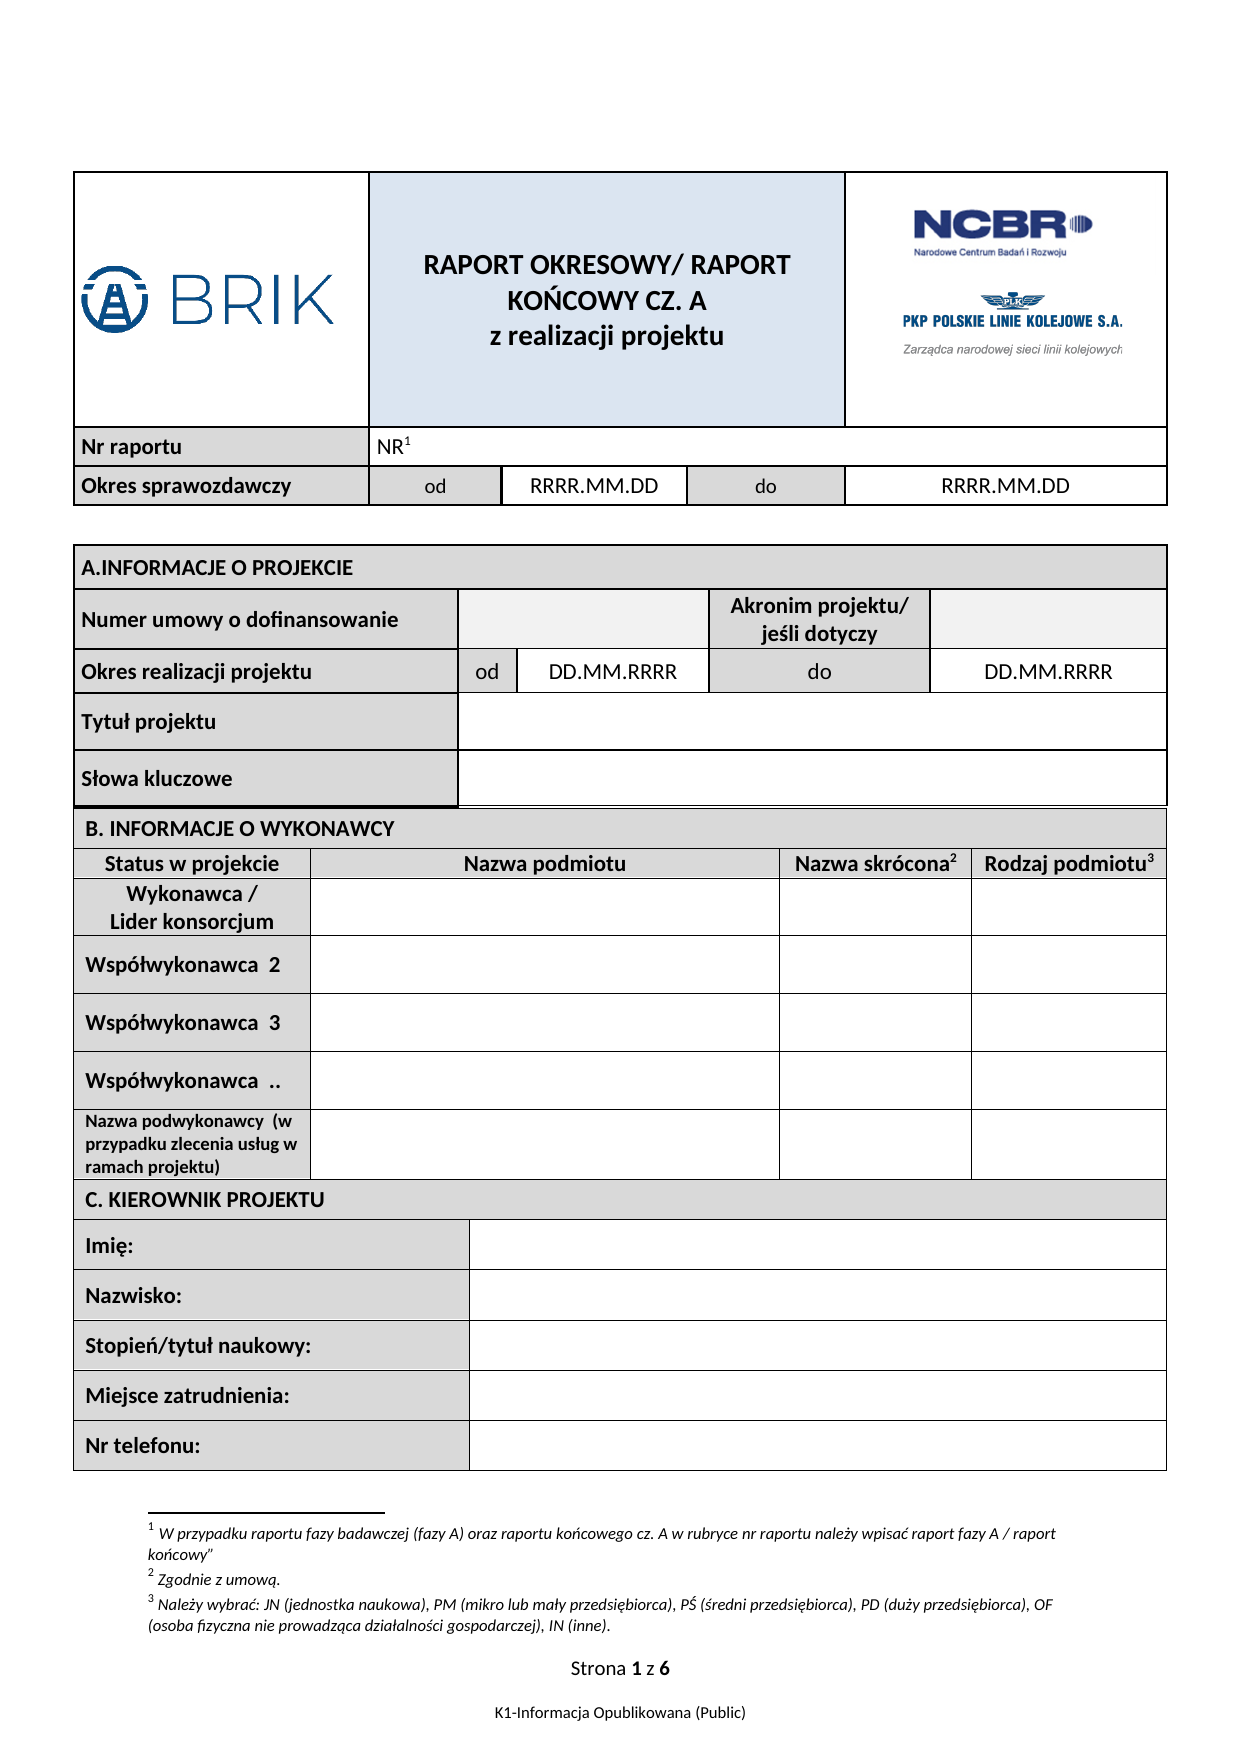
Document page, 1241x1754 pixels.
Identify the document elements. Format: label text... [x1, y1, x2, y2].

table_cell [470, 1371, 1166, 1420]
table_cell [972, 936, 1166, 993]
table_cell do [688, 467, 844, 504]
table_cell Rodzaj podmiotu [972, 849, 1166, 877]
table_cell [972, 1052, 1166, 1109]
table_cell Wykonawca / Lider konsorcjum [74, 879, 310, 935]
table_cell DD.MM.RRRR [518, 649, 708, 692]
picture [903, 292, 1123, 356]
table_cell Okres realizacji projektu [75, 650, 457, 692]
table_cell DD.MM.RRRR [931, 649, 1166, 692]
table_cell Tytuł projektu [75, 694, 457, 749]
table_cell Okres sprawozdawczy [75, 467, 368, 504]
table_header [846, 173, 1166, 426]
table_cell RRRR.MM.DD [846, 467, 1166, 504]
table_cell Akronim projektu/ jeśli dotyczy [710, 590, 929, 648]
table_cell Nazwisko: [74, 1270, 469, 1319]
table_cell [470, 1220, 1166, 1269]
table_cell Stopień/tytuł naukowy: [74, 1321, 469, 1369]
table_cell [780, 879, 971, 935]
table_cell [470, 1421, 1166, 1470]
table_cell Nazwa skrócona [780, 849, 971, 877]
table_cell od [370, 467, 500, 504]
table_cell [972, 1110, 1166, 1178]
table_header A.INFORMACJE O PROJEKCIE [75, 546, 1166, 588]
table_cell Nr telefonu: [74, 1421, 469, 1470]
table_cell od [459, 649, 516, 692]
table_cell Miejsce zatrudnienia: [74, 1371, 469, 1420]
table_cell Współwykonawca 2 [74, 936, 310, 993]
table_cell [311, 879, 779, 935]
table_cell [972, 879, 1166, 935]
table_cell [311, 1052, 779, 1109]
table_cell Współwykonawca .. [74, 1052, 310, 1109]
table_cell [931, 590, 1166, 648]
table_cell [470, 1270, 1166, 1319]
table_cell [311, 994, 779, 1051]
picture [81, 266, 334, 333]
table_cell Nazwa podwykonawcy (w przypadku zlecenia usług w ramach projektu) [74, 1110, 310, 1178]
table_cell [972, 994, 1166, 1051]
table_cell [470, 1321, 1166, 1369]
table_cell Imię: [74, 1220, 469, 1269]
table_cell [780, 1110, 971, 1178]
table_cell Nr raportu [75, 428, 368, 465]
table_cell [780, 994, 971, 1051]
table_cell Status w projekcie [74, 849, 310, 877]
table_cell [780, 1052, 971, 1109]
table_cell RRRR.MM.DD [503, 467, 686, 504]
table_header B. INFORMACJE O WYKONAWCY [74, 809, 1166, 848]
table_cell NR [370, 428, 1166, 465]
table_cell Słowa kluczowe [75, 751, 457, 805]
picture [852, 173, 1160, 275]
table_cell C. KIEROWNIK PROJEKTU [74, 1180, 1166, 1219]
table_cell [780, 936, 971, 993]
table_header RAPORT OKRESOWY/ RAPORT KOŃCOWY CZ. A z realizacji projektu [370, 173, 844, 426]
table_header [75, 173, 368, 426]
table_cell [311, 1110, 779, 1178]
table_cell [311, 936, 779, 993]
table_cell [459, 693, 1166, 749]
table_cell [459, 590, 708, 648]
table_cell Numer umowy o dofinansowanie [75, 590, 457, 648]
table_cell Współwykonawca 3 [74, 994, 310, 1051]
table_cell [459, 751, 1166, 805]
table_cell Nazwa podmiotu [311, 849, 779, 877]
table_cell do [710, 649, 929, 692]
